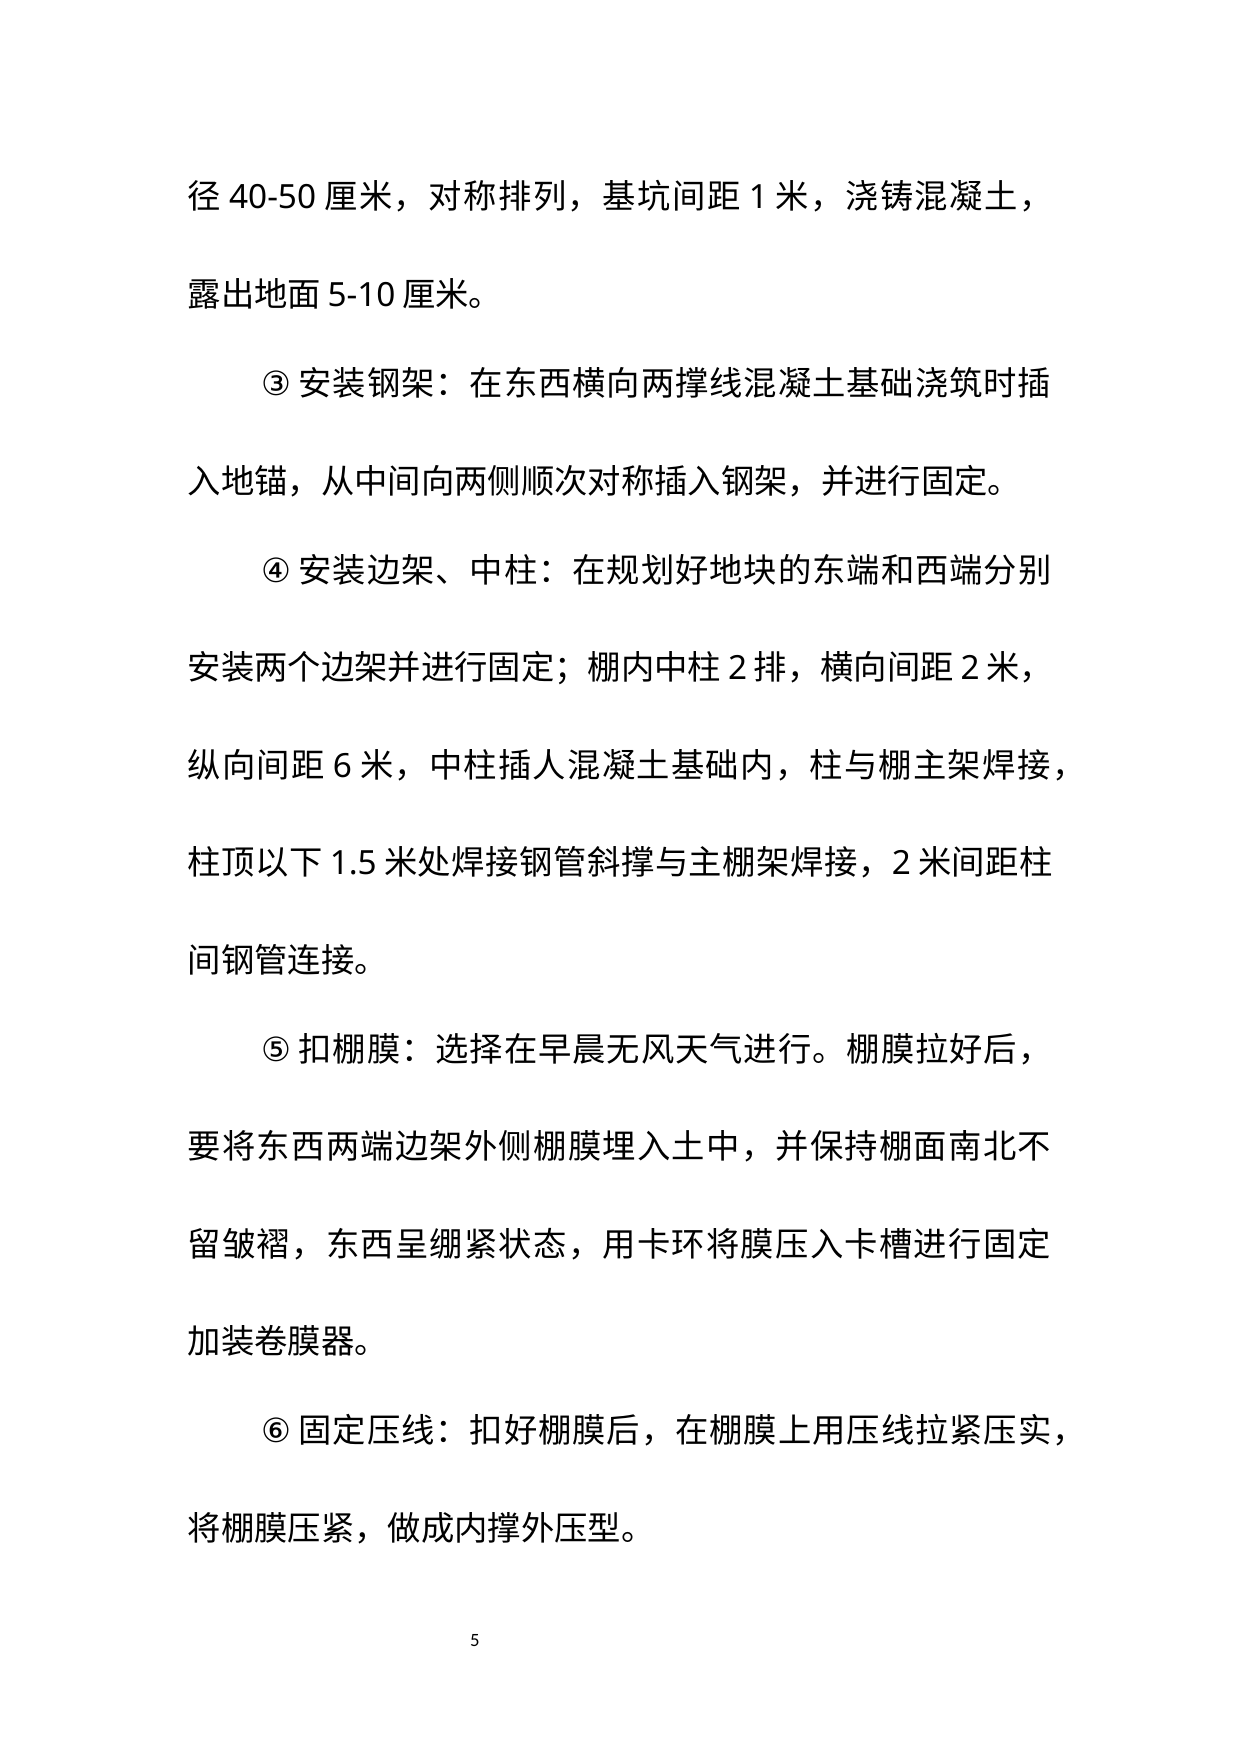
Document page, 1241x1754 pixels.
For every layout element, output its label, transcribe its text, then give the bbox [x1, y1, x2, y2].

text ③安装钢架：在东西横向两撑线混凝土基础浇筑时插入地锚，从中间向两侧顺次对称插入钢架，并进行固定。 [187, 349, 1053, 511]
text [187, 162, 1053, 324]
text ⑤扣棚膜：选择在早晨无风天气进行。棚膜拉好后，要将东西两端边架外侧棚膜埋入土中，并保持棚面南北不留皱褶，东西呈绷紧状态，用卡环将膜压入卡槽进行固定，加装卷膜器。 [187, 1014, 1053, 1372]
text ④安装边架、中柱：在规划好地块的东端和西端分别安装两个边架并进行固定；棚内中柱2排，横向间距2米，纵向间距6米，中柱插人混凝土基础内，柱与棚主架焊接，柱顶以下1.5米处焊接钢管斜撑与主棚架焊接，2米间距柱间钢管连接。 [187, 535, 1053, 990]
text ⑥固定压线：扣好棚膜后，在棚膜上用压线拉紧压实，将棚膜压紧，做成内撑外压型。 [187, 1396, 1053, 1558]
